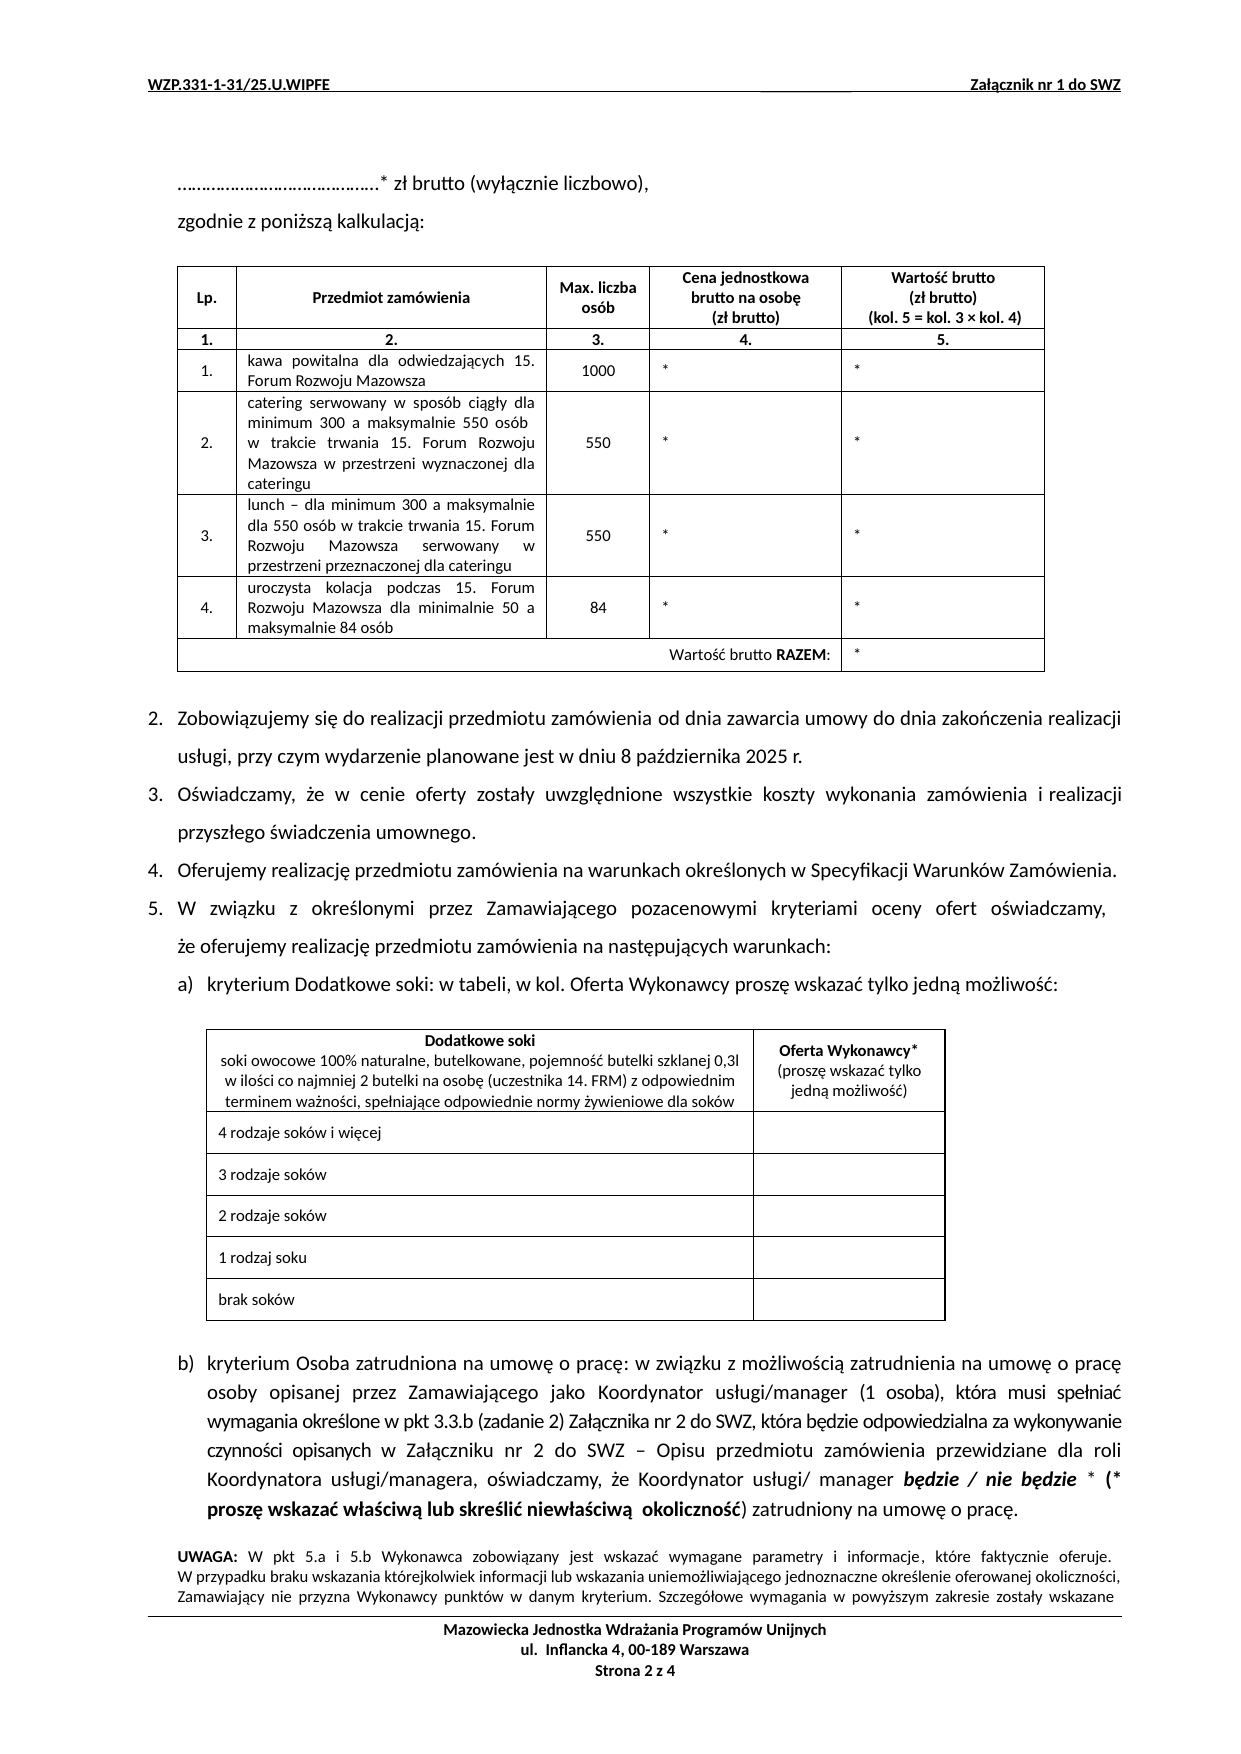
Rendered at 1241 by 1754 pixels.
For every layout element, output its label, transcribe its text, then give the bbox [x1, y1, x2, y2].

table_cell * [650, 350, 841, 391]
table_cell * [842, 639, 1044, 671]
table_cell brak soków [207, 1279, 753, 1319]
table_cell 1000 [547, 350, 649, 391]
table_cell 3. [178, 495, 236, 576]
table_header Oferta Wykonawcy* (proszę wskazać tylko jedną możliwość) [754, 1030, 944, 1111]
table_cell 1. [178, 350, 236, 391]
table_cell [754, 1237, 944, 1278]
table_header Wartość brutto (zł brutto) (kol. 5 = kol. 3 × kol. 4) [842, 267, 1044, 328]
table_cell Wartość brutto RAZEM: [178, 639, 841, 671]
list Oferujemy realizację przedmiotu zamówienia na warunkach określonych w Specyfikacji Warunków Zamówienia. [148, 857, 1122, 883]
table_cell lunch – dla minimum 300 a maksymalnie dla 550 osób w trakcie trwania 15. Forum Rozwoju Mazowsza serwowany w przestrzeni przeznaczonej dla cateringu [237, 495, 546, 576]
table_cell [754, 1196, 944, 1236]
text zgodnie z poniższą kalkulacją: [177, 209, 1122, 234]
table_header Cena jednostkowa brutto na osobę (zł brutto) [650, 267, 841, 328]
table_cell kawa powitalna dla odwiedzających 15. Forum Rozwoju Mazowsza [237, 350, 546, 391]
list kryterium Dodatkowe soki: w tabeli, w kol. Oferta Wykonawcy proszę wskazać tylko jedną możliwość: [177, 972, 1122, 997]
table_cell 4. [650, 329, 841, 349]
table_cell 3. [547, 329, 649, 349]
table_cell * [842, 392, 1044, 493]
table_cell uroczysta kolacja podczas 15. Forum Rozwoju Mazowsza dla minimalnie 50 a maksymalnie 84 osób [237, 577, 546, 638]
table_cell 1. [178, 329, 236, 349]
table_cell 3 rodzaje soków [207, 1154, 753, 1194]
text ……………………………………* zł brutto (wyłącznie liczbowo), [177, 171, 1122, 196]
list Zobowiązujemy się do realizacji przedmiotu zamówienia od dnia zawarcia umowy do dnia zakończenia realizacji usługi, przy czym wydarzenie planowane jest w dniu 8 października 2025 r. [148, 705, 1122, 768]
table_cell 1 rodzaj soku [207, 1237, 753, 1278]
table_header Dodatkowe soki soki owocowe 100% naturalne, butelkowane, pojemność butelki szklanej 0,3l w ilości co najmniej 2 butelki na osobę (uczestnika 14. FRM) z odpowiednim terminem ważności, spełniające odpowiednie normy żywieniowe dla soków [207, 1030, 753, 1111]
table_header Max. liczba osób [547, 267, 649, 328]
table_cell 2. [237, 329, 546, 349]
list W związku z określonymi przez Zamawiającego pozacenowymi kryteriami oceny ofert oświadczamy, że oferujemy realizację przedmiotu zamówienia na następujących warunkach: [148, 895, 1122, 959]
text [177, 1546, 1122, 1607]
table_cell 4 rodzaje soków i więcej [207, 1112, 753, 1153]
table_cell [754, 1279, 944, 1319]
table_cell * [842, 495, 1044, 576]
table_cell 2 rodzaje soków [207, 1196, 753, 1236]
table_header Przedmiot zamówienia [237, 267, 546, 328]
table_cell 550 [547, 392, 649, 493]
table_cell catering serwowany w sposób ciągły dla minimum 300 a maksymalnie 550 osób w trakcie trwania 15. Forum Rozwoju Mazowsza w przestrzeni wyznaczonej dla cateringu [237, 392, 546, 493]
table_cell 2. [178, 392, 236, 493]
table_cell [754, 1154, 944, 1194]
table_cell 5. [842, 329, 1044, 349]
table_cell * [650, 577, 841, 638]
table_header Lp. [178, 267, 236, 328]
table_cell * [650, 392, 841, 493]
table_cell * [842, 350, 1044, 391]
table_cell 84 [547, 577, 649, 638]
table_cell 4. [178, 577, 236, 638]
table_cell 550 [547, 495, 649, 576]
table_cell [754, 1112, 944, 1153]
list Oświadczamy, że w cenie oferty zostały uwzględnione wszystkie koszty wykonania zamówienia i realizacji przyszłego świadczenia umownego. [148, 781, 1122, 844]
list kryterium Osoba zatrudniona na umowę o pracę: w związku z możliwością zatrudnienia na umowę o pracę osoby opisanej przez Zamawiającego jako Koordynator usługi/manager (1 osoba), która musi spełniać wymagania określone w pkt 3.3.b (zadanie 2) Załącznika nr 2 do SWZ, która będzie odpowiedzialna za wykonywanie czynności opisanych w Załączniku nr 2 do SWZ – Opisu przedmiotu zamówienia przewidziane dla roli Koordynatora usługi/managera, oświadczamy, że Koordynator usługi/ manager będzie / nie będzie * (* proszę wskazać właściwą lub skreślić niewłaściwą okoliczność) zatrudniony na umowę o pracę. [177, 1350, 1122, 1521]
table_cell * [842, 577, 1044, 638]
table_cell * [650, 495, 841, 576]
